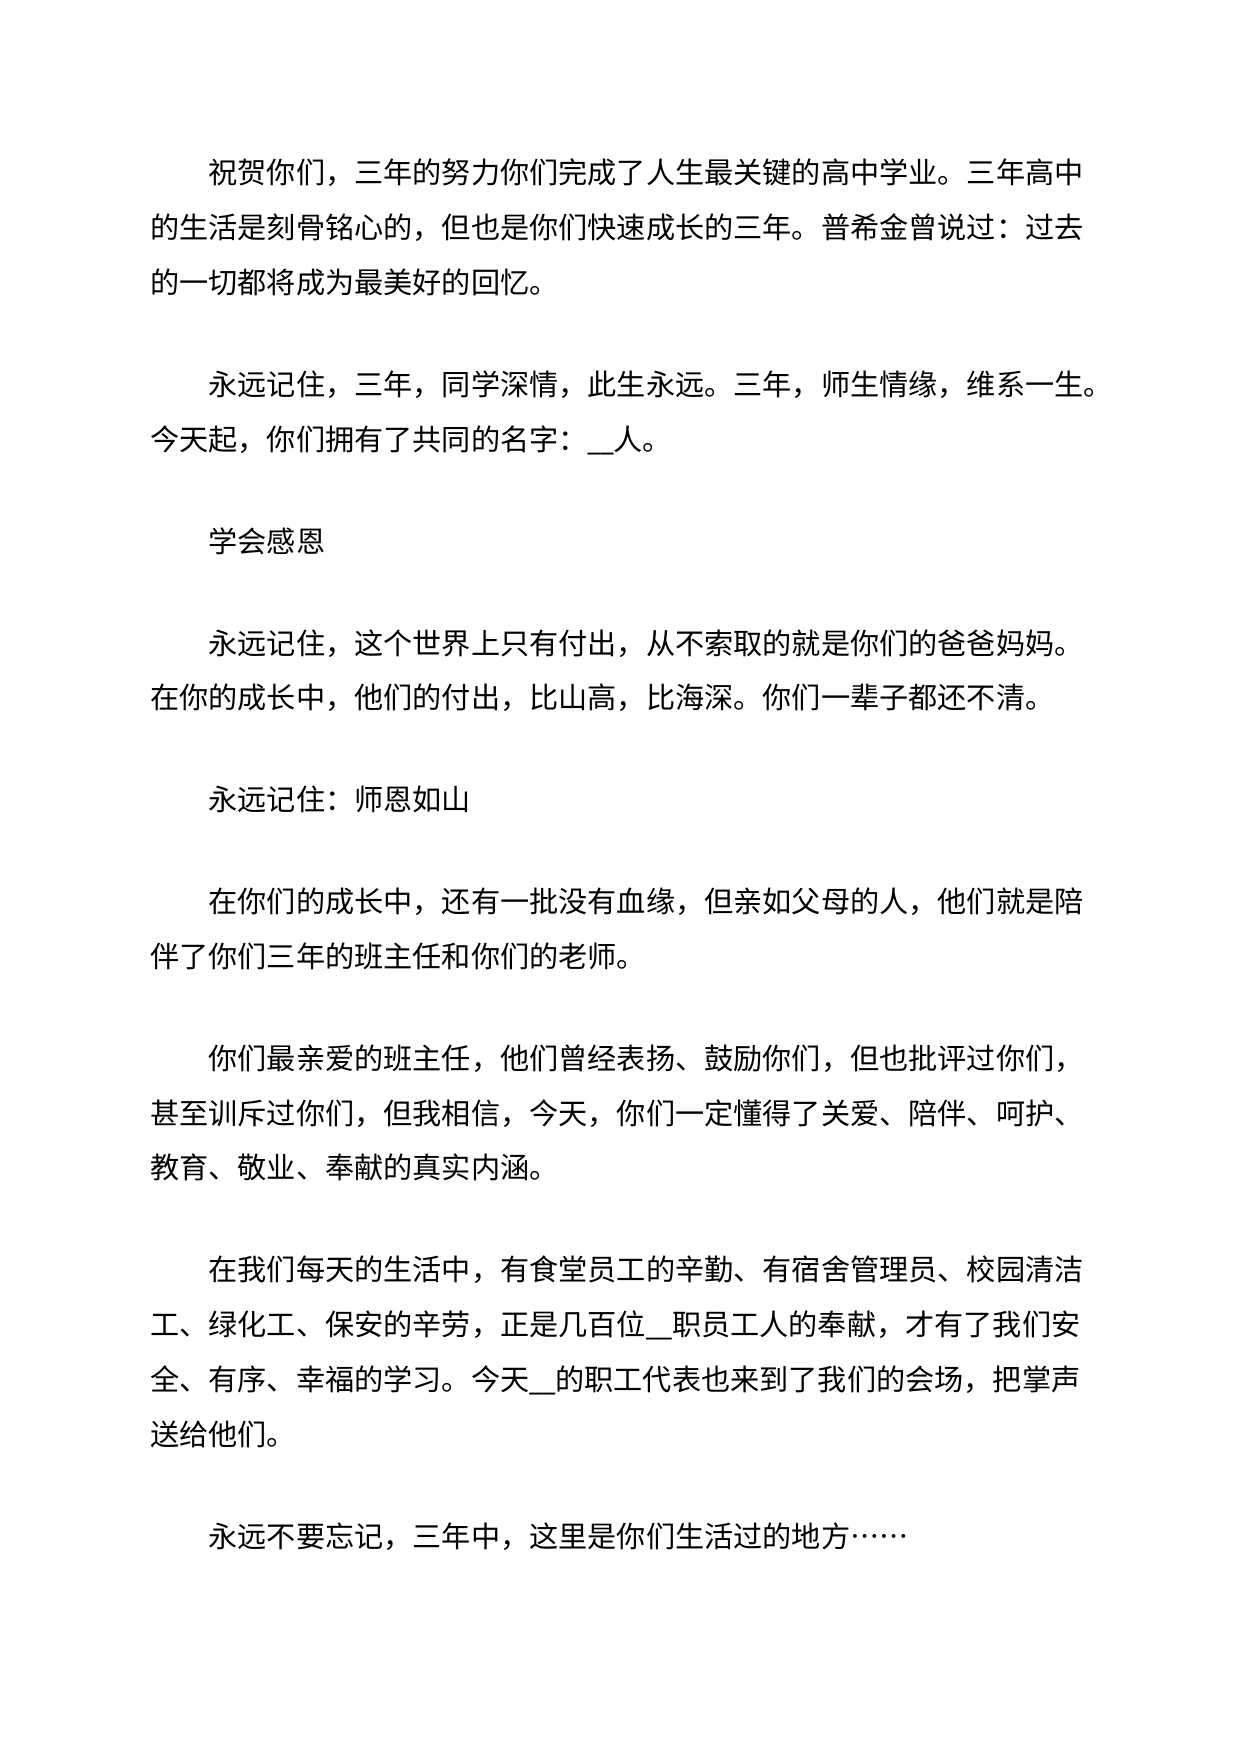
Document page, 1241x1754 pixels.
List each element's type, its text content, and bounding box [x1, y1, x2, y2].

text 永远不要忘记，三年中，这里是你们生活过的地方…… [150, 1513, 1090, 1556]
text 学会感恩 [150, 518, 1090, 561]
text 永远记住，三年，同学深情，此生永远。三年，师生情缘，维系一生。今天起，你们拥有了共同的名字：__人。 [150, 362, 1090, 459]
text 永远记住，这个世界上只有付出，从不索取的就是你们的爸爸妈妈。在你的成长中，他们的付出，比山高，比海深。你们一辈子都还不清。 [150, 620, 1090, 717]
text 你们最亲爱的班主任，他们曾经表扬、鼓励你们，但也批评过你们，甚至训斥过你们，但我相信，今天，你们一定懂得了关爱、陪伴、呵护、教育、敬业、奉献的真实内涵。 [150, 1035, 1090, 1187]
text 永远记住：师恩如山 [150, 777, 1090, 819]
text 在我们每天的生活中，有食堂员工的辛勤、有宿舍管理员、校园清洁工、绿化工、保安的辛劳，正是几百位__职员工人的奉献，才有了我们安全、有序、幸福的学习。今天__的职工代表也来到了我们的会场，把掌声送给他们。 [150, 1247, 1090, 1454]
text 在你们的成长中，还有一批没有血缘，但亲如父母的人，他们就是陪伴了你们三年的班主任和你们的老师。 [150, 879, 1090, 976]
text 祝贺你们，三年的努力你们完成了人生最关键的高中学业。三年高中的生活是刻骨铭心的，但也是你们快速成长的三年。普希金曾说过：过去的一切都将成为最美好的回忆。 [150, 150, 1090, 302]
